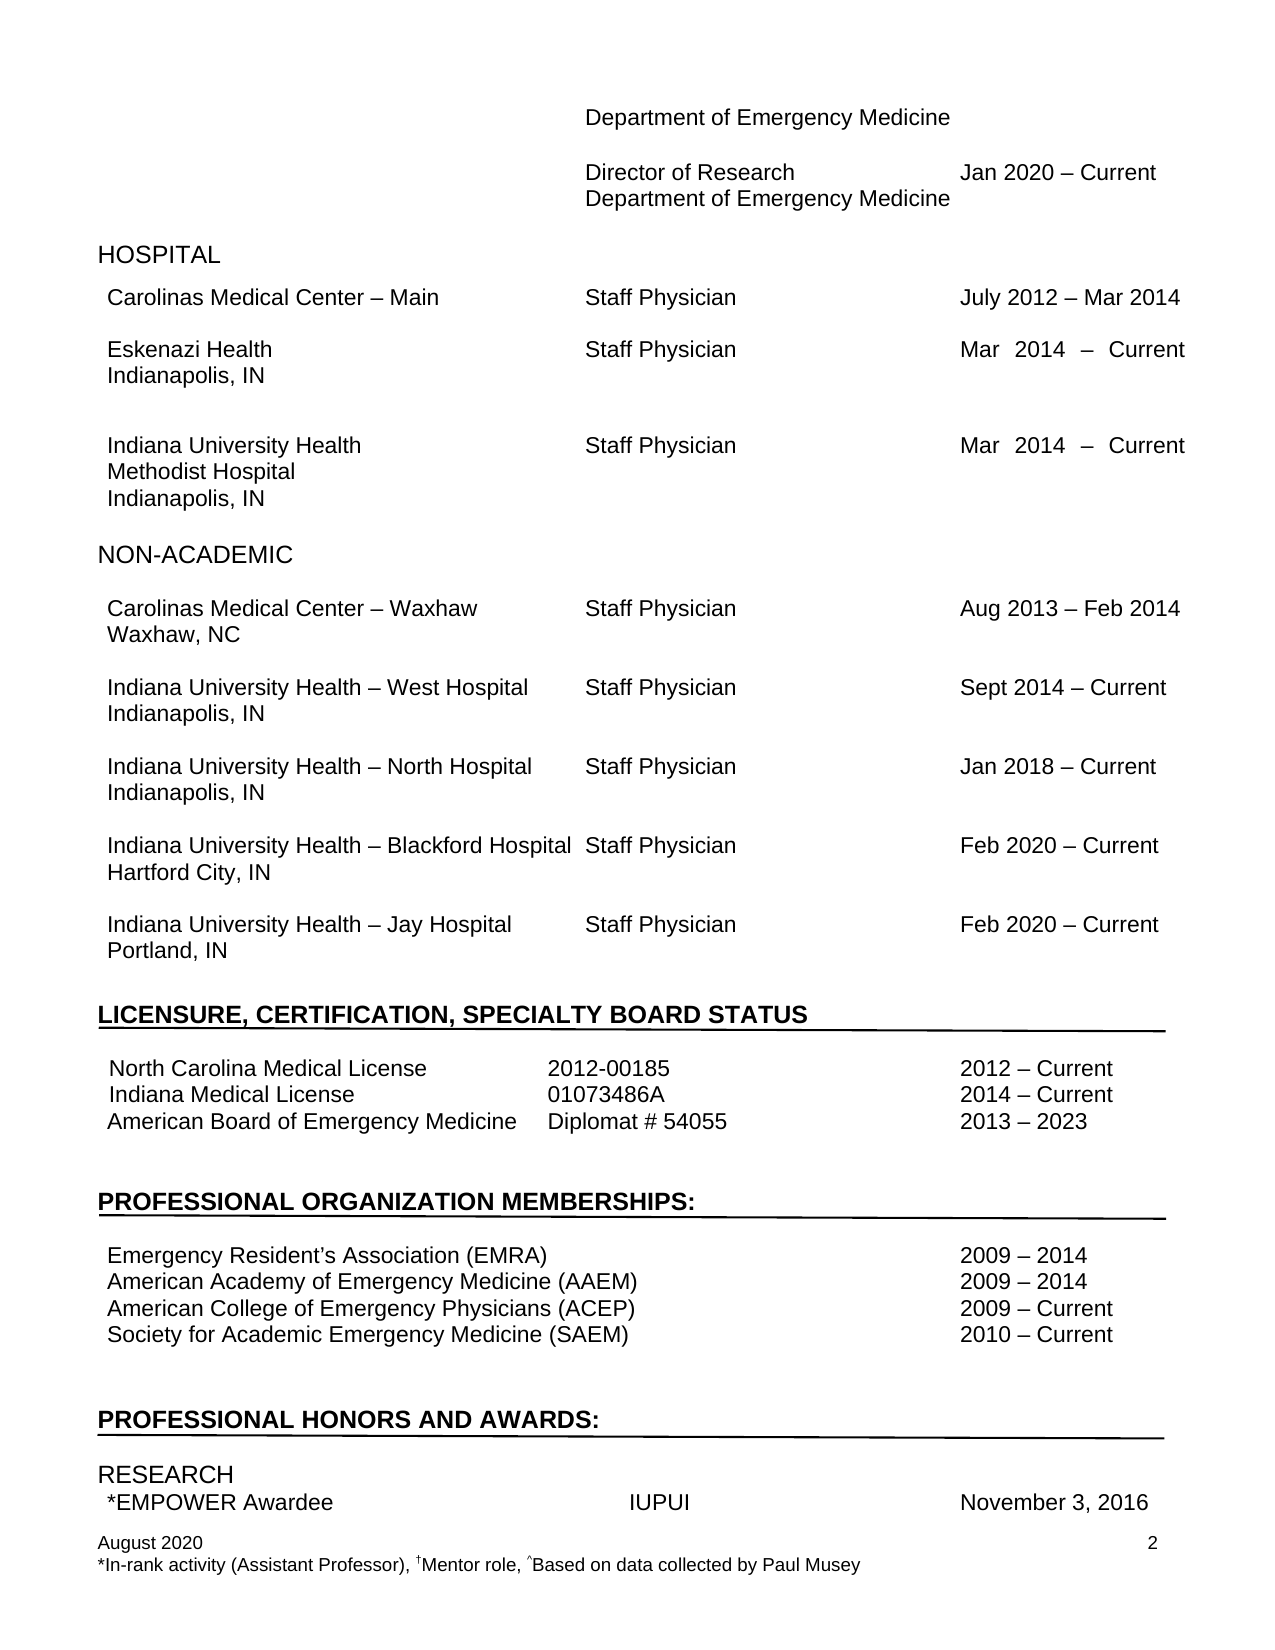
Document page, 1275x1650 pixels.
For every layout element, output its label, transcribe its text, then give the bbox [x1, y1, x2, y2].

text Director of Research Jan 2020 – Current [97, 159, 1204, 185]
text Waxhaw, NC [97, 621, 1185, 648]
text *EMPOWER Awardee IUPUI November 3, 2016 [107, 1489, 1185, 1515]
text Indiana University Health – North Hospital Staff Physician Jan 2018 – Current [97, 753, 1185, 779]
text Department of Emergency Medicine [97, 104, 1204, 130]
text Indianapolis, IN [97, 700, 1185, 727]
text Hartford City, IN [97, 858, 1185, 885]
text American Board of Emergency Medicine Diplomat # 54055 2013 – 2023 [97, 1108, 1185, 1134]
text RESEARCH [97, 1460, 1185, 1489]
text Emergency Resident’s Association (EMRA) 2009 – 2014 [97, 1242, 1185, 1268]
text Carolinas Medical Center – Waxhaw Staff Physician Aug 2013 – Feb 2014 [97, 595, 1185, 621]
text Indiana University Health – West Hospital Staff Physician Sept 2014 – Current [97, 674, 1185, 700]
text Department of Emergency Medicine [97, 185, 1204, 212]
text North Carolina Medical License 2012-00185 2012 – Current [97, 1055, 1185, 1081]
text Eskenazi Health Staff Physician Mar 2014 – Current Indianapolis, IN [97, 336, 1185, 389]
text Indianapolis, IN [97, 485, 1185, 511]
text NON-ACADEMIC [97, 540, 1185, 568]
text American Academy of Emergency Medicine (AAEM) 2009 – 2014 [97, 1268, 1185, 1294]
text LICENSURE, CERTIFICATION, SPECIALTY BOARD STATUS [97, 1000, 1185, 1029]
text Indiana University Health Staff Physician Mar 2014 – Current Methodist Hospital [97, 432, 1185, 485]
text HOSPITAL [97, 240, 1185, 269]
text Society for Academic Emergency Medicine (SAEM) 2010 – Current [97, 1321, 1185, 1347]
text Portland, IN [97, 937, 1185, 964]
text PROFESSIONAL ORGANIZATION MEMBERSHIPS: [97, 1187, 1185, 1216]
text Indiana University Health – Blackford Hospital Staff Physician Feb 2020 – Current [97, 832, 1185, 858]
text Indiana Medical License 01073486A 2014 – Current [97, 1081, 1185, 1108]
text American College of Emergency Physicians (ACEP) 2009 – Current [97, 1294, 1185, 1321]
text Indiana University Health – Jay Hospital Staff Physician Feb 2020 – Current [97, 911, 1185, 937]
text PROFESSIONAL HONORS AND AWARDS: [97, 1405, 1185, 1434]
text Carolinas Medical Center – Main Staff Physician July 2012 – Mar 2014 [97, 283, 1185, 310]
text Indianapolis, IN [97, 779, 1185, 806]
